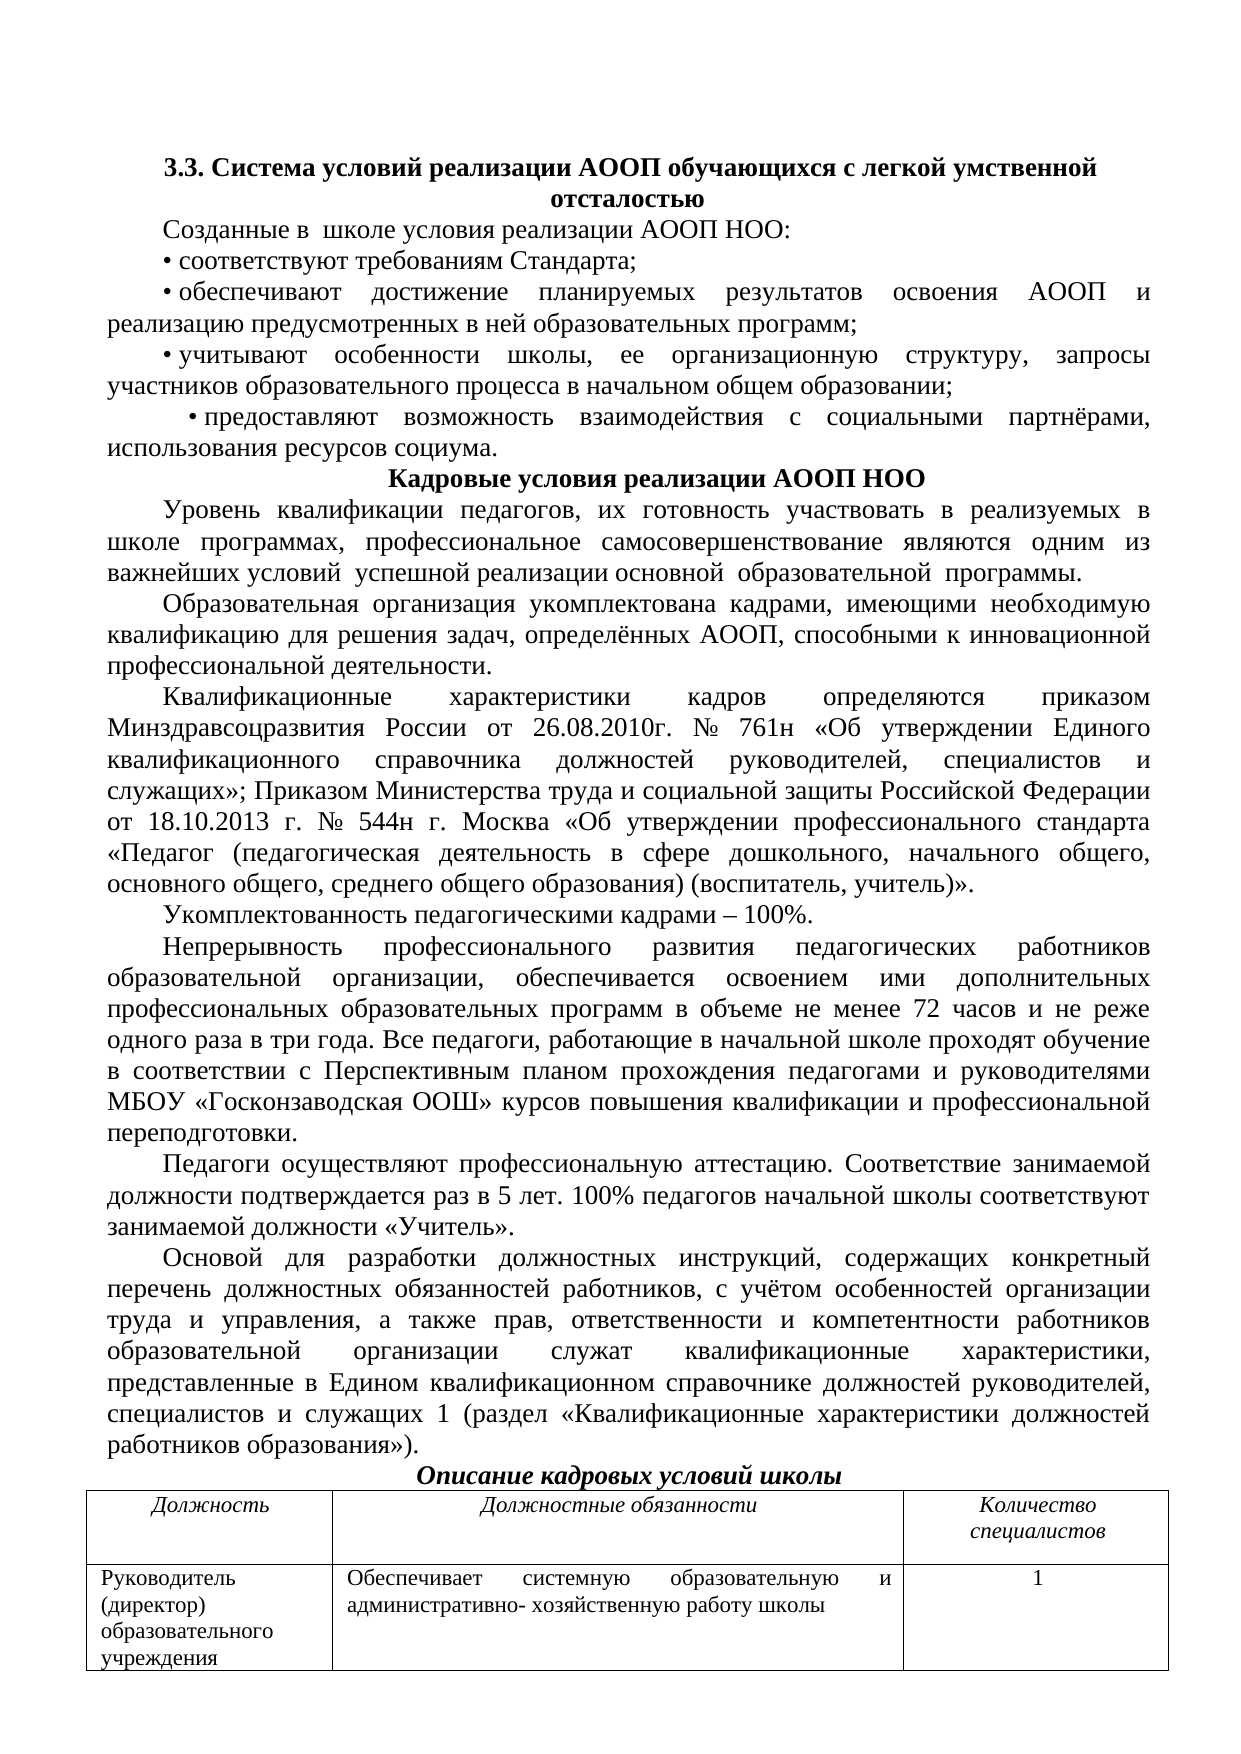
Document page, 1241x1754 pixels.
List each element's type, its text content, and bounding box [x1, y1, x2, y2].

text • обеспечивают достижение планируемых результатов освоения АООП и реализацию предусмотренных в ней образовательных программ; [107, 276, 1152, 338]
text Образовательная организация укомплектована кадрами, имеющими необходимую квалификацию для решения задач, определённых АООП, способными к инновационной профессиональной деятельности. [107, 587, 1152, 680]
text • учитывают особенности школы, ее организационную структуру, запросы участников образовательного процесса в начальном общем образовании; [107, 338, 1152, 400]
table_cell Обеспечивает системную образовательную и административно- хозяйственную работу школы [333, 1565, 903, 1670]
text Квалификационные характеристики кадров определяются приказом Mинздравсоцразвития России от 26.08.2010г. № 761н «Об утверждении Единого квалификационного справочника должностей руководителей, специалистов и служащих»; Приказом Министерства труда и социальной защиты Российской Федерации от 18.10.2013 г. № 544н г. Москва «Об утверждении профессионального стандарта «Педагог (педагогическая деятельность в сфере дошкольного, начального общего, основного общего, среднего общего образования) (воспитатель, учитель)». [107, 680, 1152, 898]
text Основой для разработки должностных инструкций, содержащих конкретный перечень должностных обязанностей работников, с учётом особенностей организации труда и управления, а также прав, ответственности и компетентности работников образовательной организации служат квалификационные характеристики, представленные в Едином квалификационном справочнике должностей руководителей, специалистов и служащих 1 (раздел «Квалификационные характеристики должностей работников образования»). [107, 1241, 1152, 1459]
table_cell 1 [904, 1565, 1168, 1670]
text Укомплектованность педагогическими кадрами – 100%. [107, 898, 1152, 929]
text 3.3. Система условий реализации АООП обучающихся с легкой умственной отсталостью [103, 151, 1152, 213]
text Непрерывность профессионального развития педагогических работников образовательной организации, обеспечивается освоением ими дополнительных профессиональных образовательных программ в объеме не менее 72 часов и не реже одного раза в три года. Все педагоги, работающие в начальной школе проходят обучение в соответствии с Перспективным планом прохождения педагогами и руководителями МБОУ «Госконзаводская ООШ» курсов повышения квалификации и профессиональной переподготовки. [107, 929, 1152, 1148]
text Кадровые условия реализации АООП НОО [107, 462, 1152, 493]
text • предоставляют возможность взаимодействия с социальными партнёрами, использования ресурсов социума. [107, 400, 1152, 462]
text • соответствуют требованиям Стандарта; [107, 244, 1152, 276]
text Созданные в школе условия реализации АООП НОО: [107, 213, 1152, 244]
text Уровень квалификации педагогов, их готовность участвовать в реализуемых в школе программах, профессиональное самосовершенствование являются одним из важнейших условий успешной реализации основной образовательной программы. [107, 493, 1152, 587]
table_header Должностные обязанности [333, 1491, 903, 1563]
table_header Количество специалистов [904, 1491, 1168, 1563]
text Описание кадровых условий школы [107, 1459, 1152, 1490]
table_header Должность [87, 1491, 332, 1563]
text Педагоги осуществляют профессиональную аттестацию. Соответствие занимаемой должности подтверждается раз в 5 лет. 100% педагогов начальной школы соответствуют занимаемой должности «Учитель». [107, 1148, 1152, 1241]
table_cell Руководитель (директор) образовательного учреждения [87, 1565, 332, 1670]
